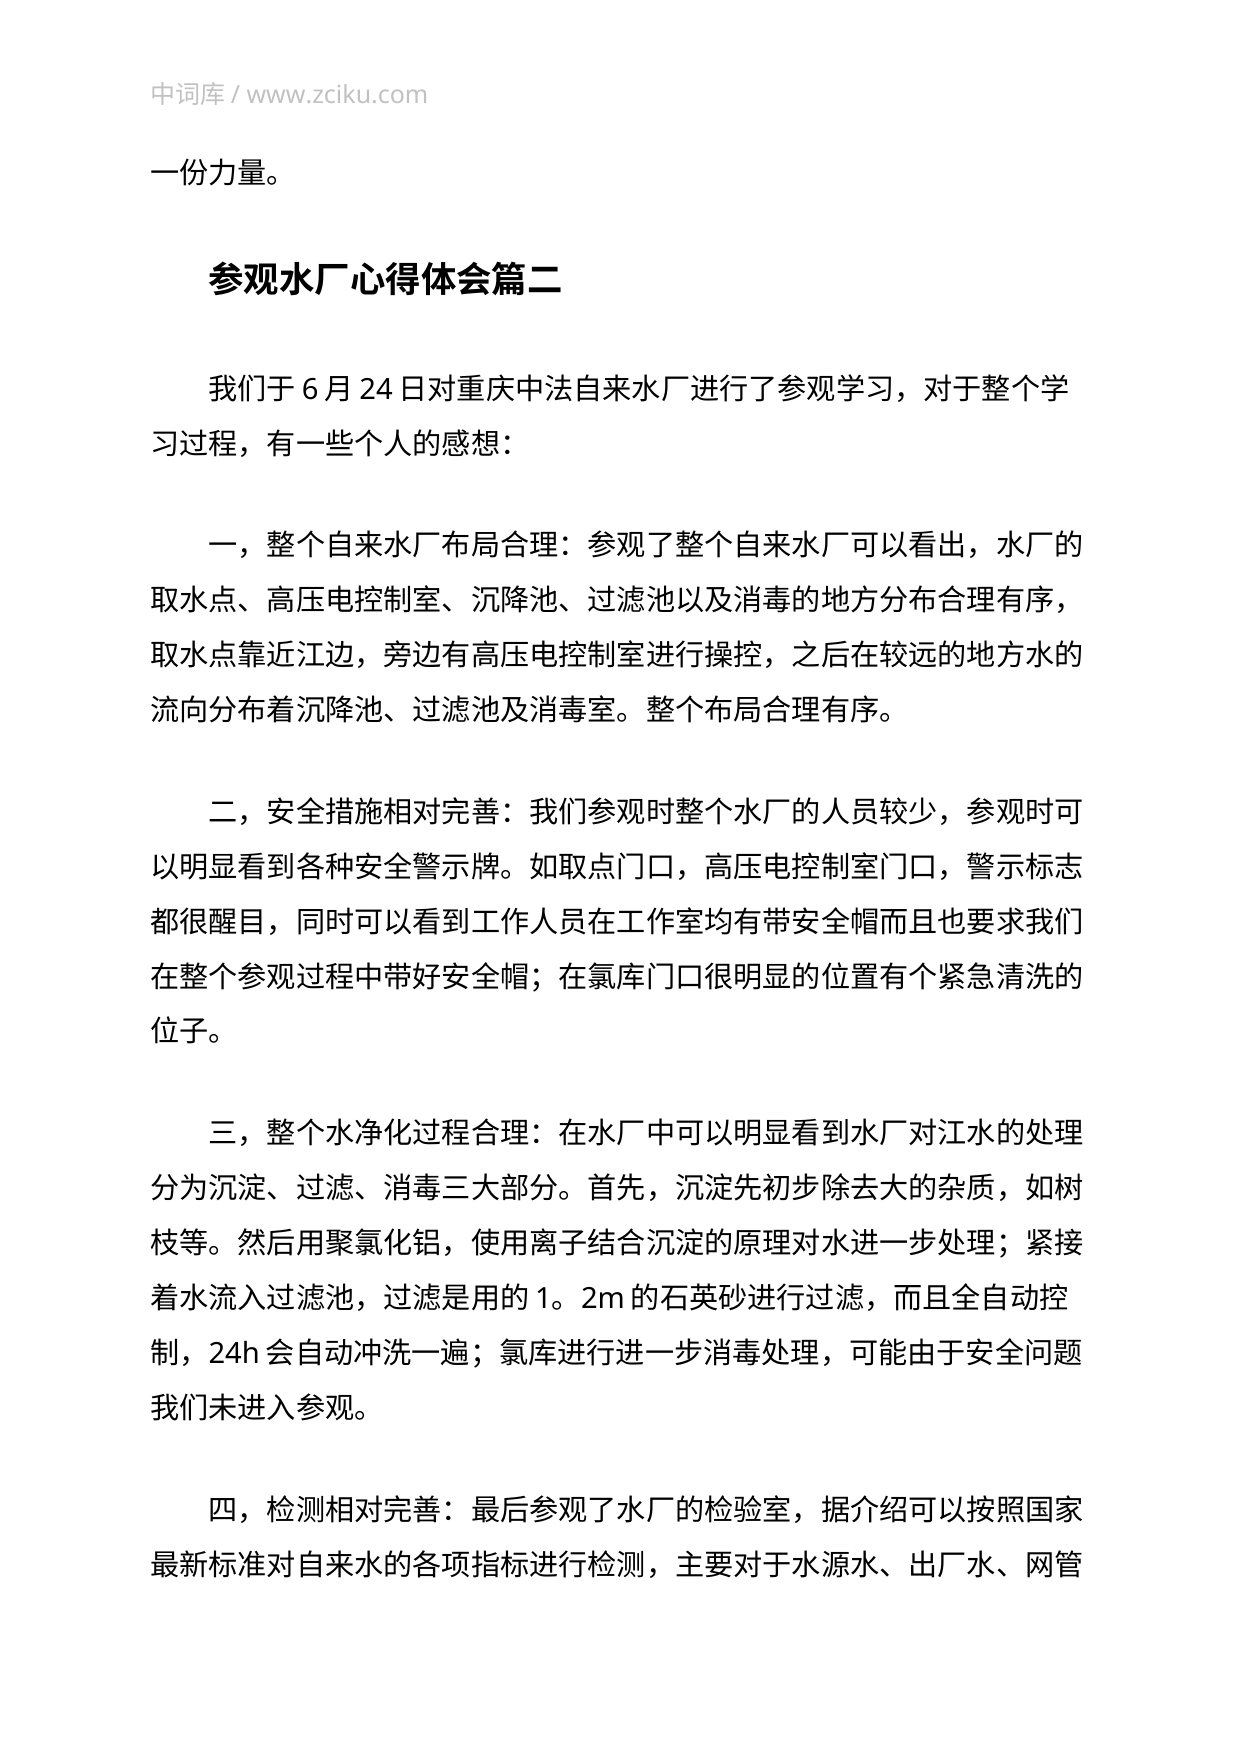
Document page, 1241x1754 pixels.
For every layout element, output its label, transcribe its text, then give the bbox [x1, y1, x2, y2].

text 我们于6月24日对重庆中法自来水厂进行了参观学习，对于整个学习过程，有一些个人的感想： [150, 365, 1090, 462]
text 一，整个自来水厂布局合理：参观了整个自来水厂可以看出，水厂的取水点、高压电控制室、沉降池、过滤池以及消毒的地方分布合理有序，取水点靠近江边，旁边有高压电控制室进行操控，之后在较远的地方水的流向分布着沉降池、过滤池及消毒室。整个布局合理有序。 [150, 522, 1090, 729]
text 三，整个水净化过程合理：在水厂中可以明显看到水厂对江水的处理分为沉淀、过滤、消毒三大部分。首先，沉淀先初步除去大的杂质，如树枝等。然后用聚氯化铝，使用离子结合沉淀的原理对水进一步处理；紧接着水流入过滤池，过滤是用的1。2m的石英砂进行过滤，而且全自动控制，24h会自动冲洗一遍；氯库进行进一步消毒处理，可能由于安全问题我们未进入参观。 [150, 1110, 1090, 1427]
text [150, 150, 1090, 192]
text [150, 1486, 1090, 1583]
text 参观水厂心得体会篇二 [150, 252, 1090, 303]
text 二，安全措施相对完善：我们参观时整个水厂的人员较少，参观时可以明显看到各种安全警示牌。如取点门口，高压电控制室门口，警示标志都很醒目，同时可以看到工作人员在工作室均有带安全帽而且也要求我们在整个参观过程中带好安全帽；在氯库门口很明显的位置有个紧急清洗的位子。 [150, 788, 1090, 1050]
